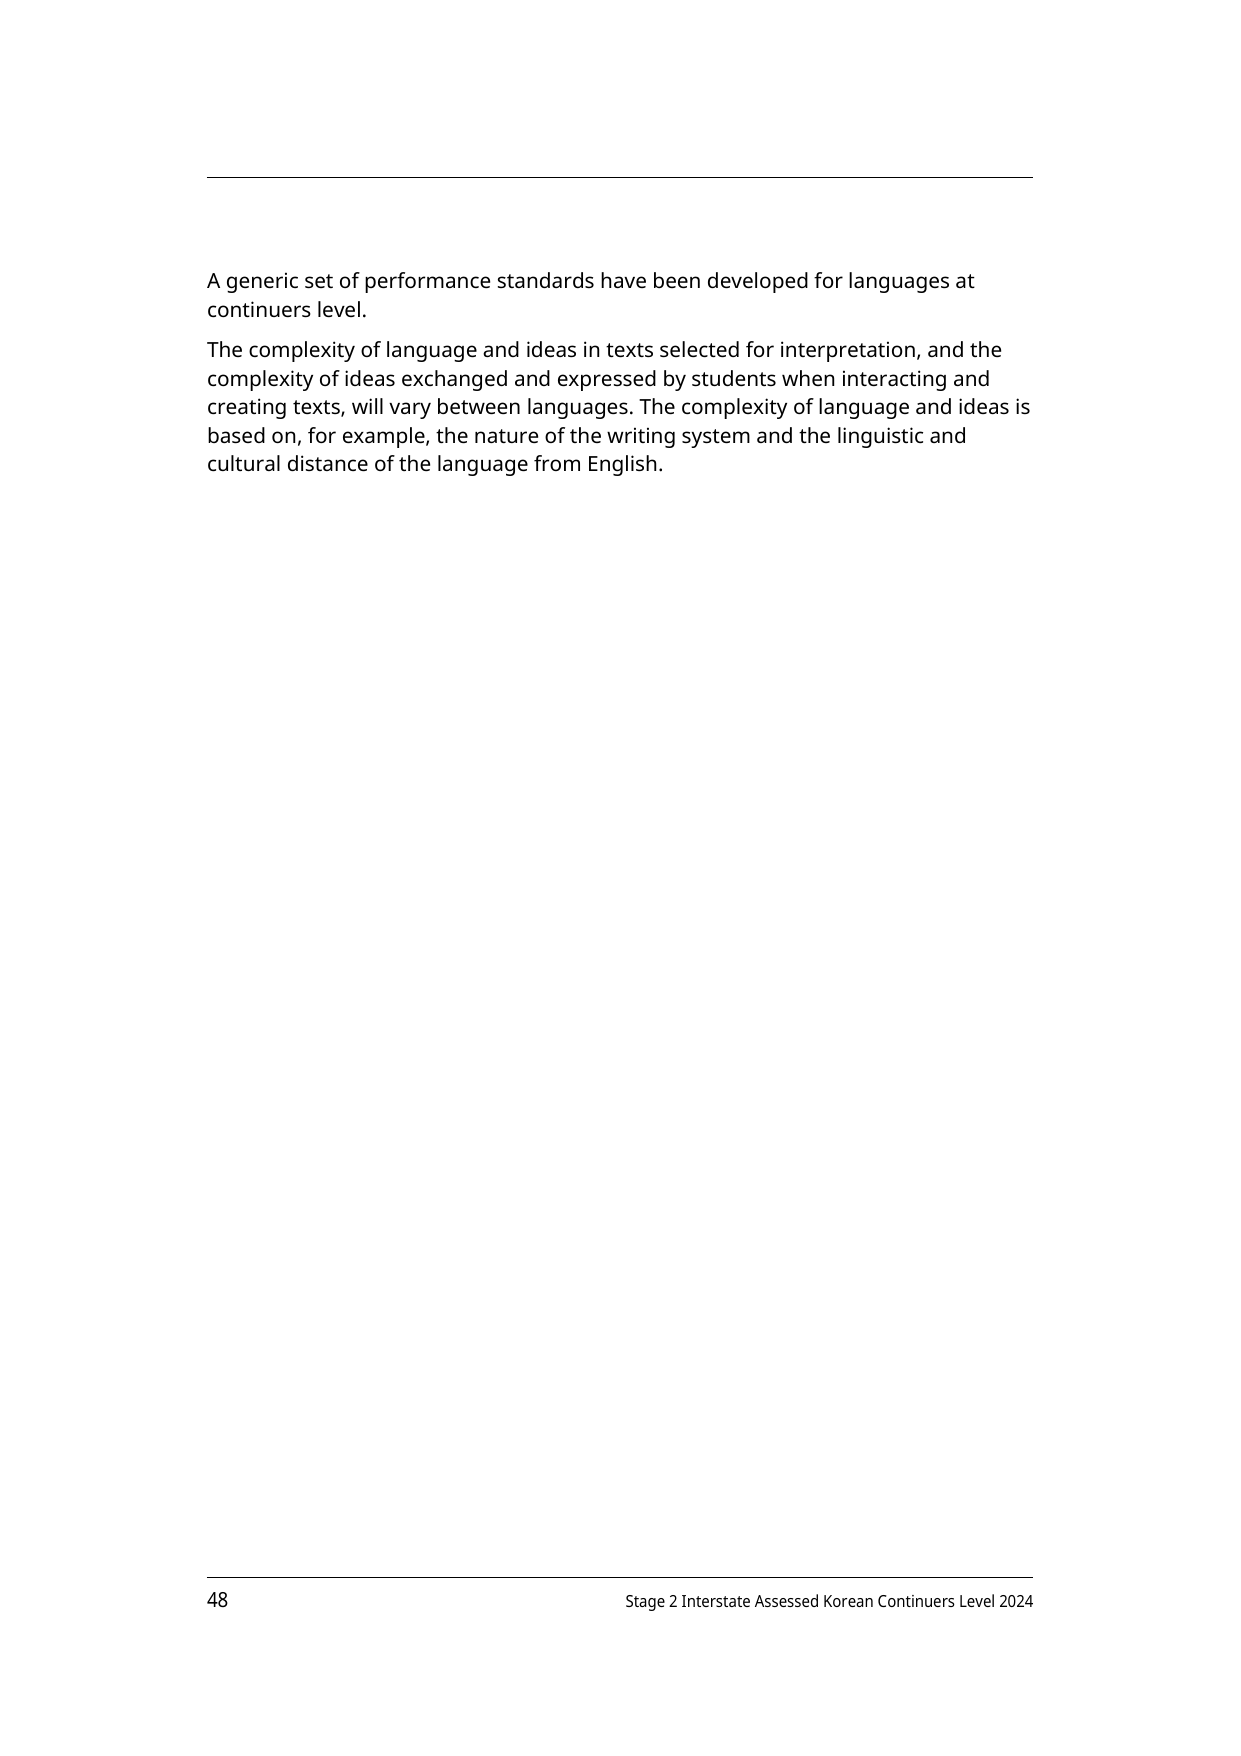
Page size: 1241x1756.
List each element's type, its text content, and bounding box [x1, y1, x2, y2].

text A generic set of performance standards have been developed for languages at continuers level. [207, 266, 1033, 323]
text The complexity of language and ideas in texts selected for interpretation, and the complexity of ideas exchanged and expressed by students when interacting and creating texts, will vary between languages. The complexity of language and ideas is based on, for example, the nature of the writing system and the linguistic and cultural distance of the language from English. [207, 336, 1033, 478]
